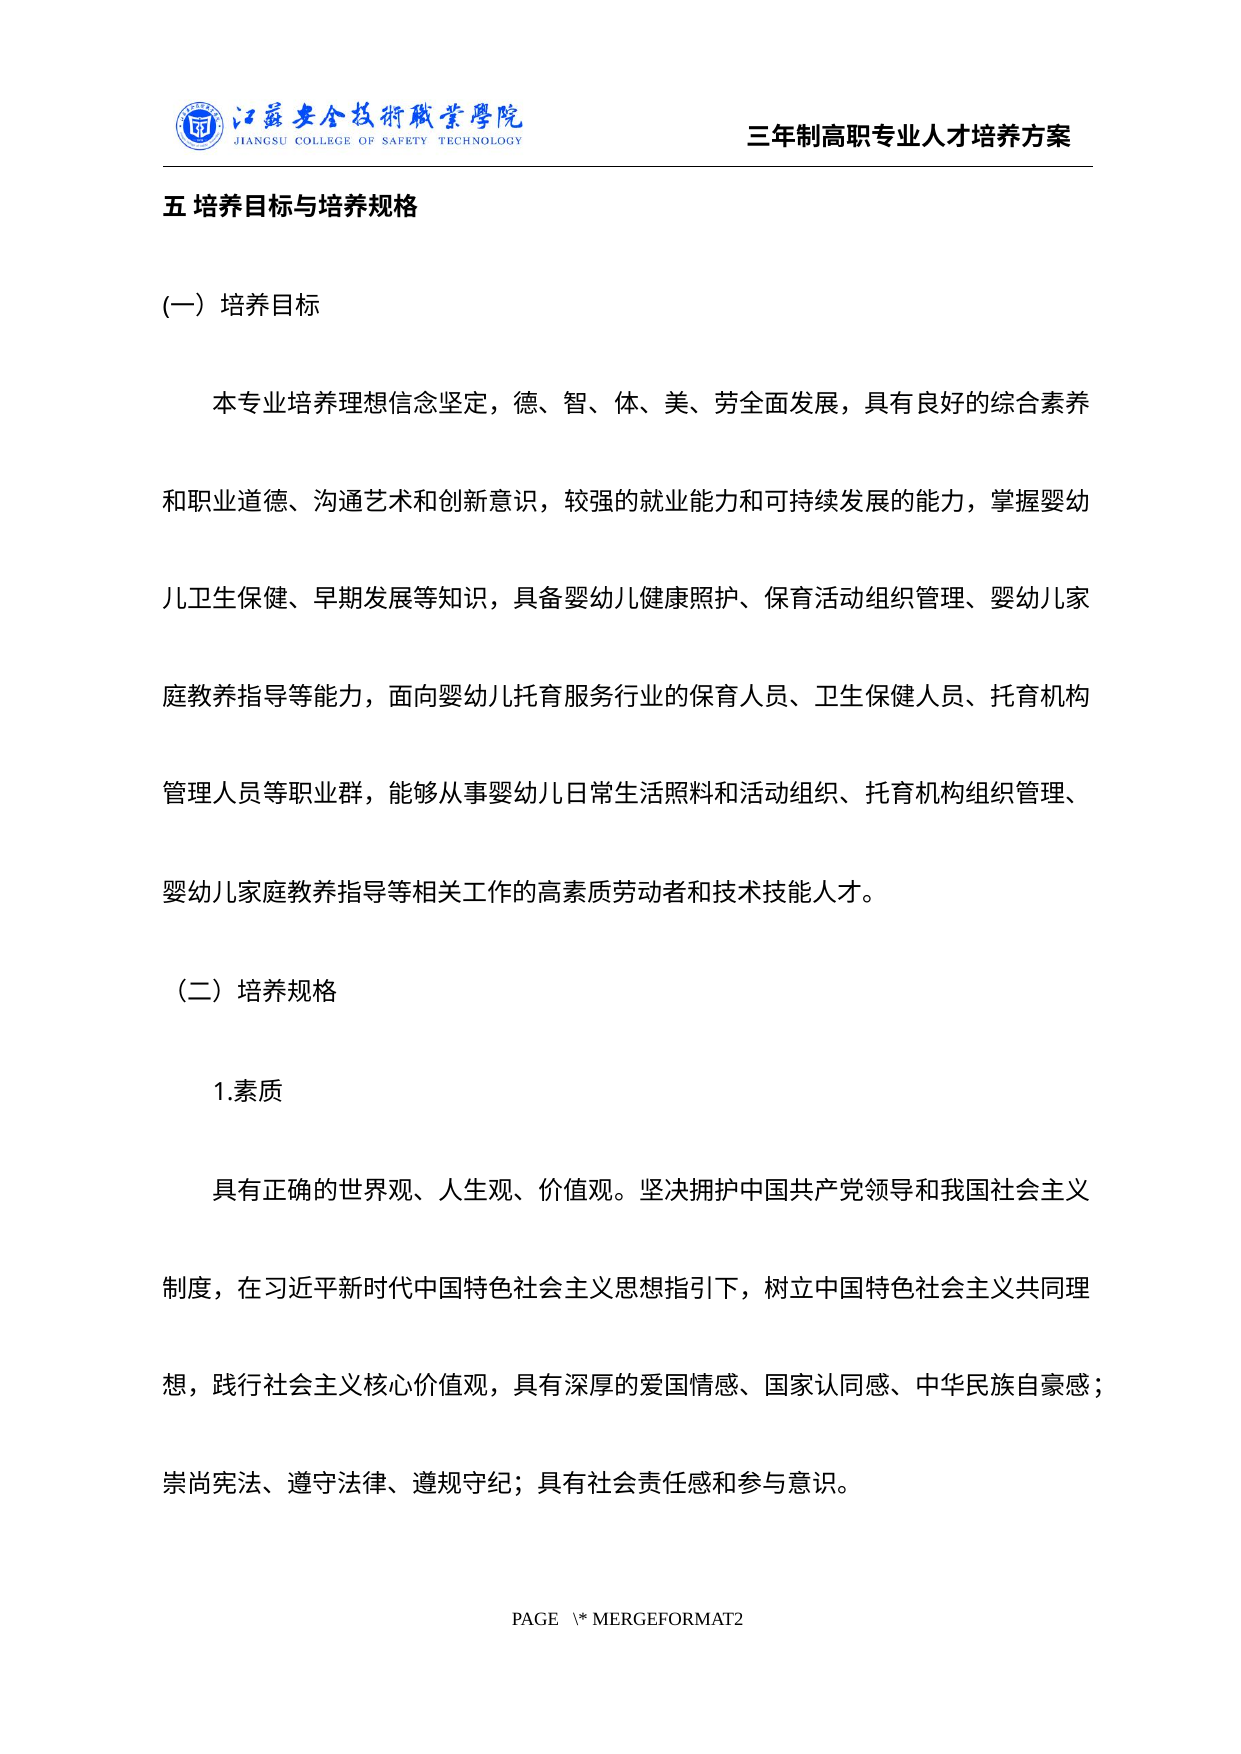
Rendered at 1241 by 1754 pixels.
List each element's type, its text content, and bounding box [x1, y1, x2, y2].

text (一）培养目标 [162, 271, 1093, 336]
picture [162, 88, 540, 164]
text 五 培养目标与培养规格 [162, 172, 1093, 237]
text 1.素质 [162, 1057, 1093, 1122]
text 具有正确的世界观、人生观、价值观。坚决拥护中国共产党领导和我国社会主义制度，在习近平新时代中国特色社会主义思想指引下，树立中国特色社会主义共同理想，践行社会主义核心价值观，具有深厚的爱国情感、国家认同感、中华民族自豪感；崇尚宪法、遵守法律、遵规守纪；具有社会责任感和参与意识。 [162, 1156, 1093, 1514]
list 培养规格 [162, 957, 1093, 1022]
text 本专业培养理想信念坚定，德、智、体、美、劳全面发展，具有良好的综合素养和职业道德、沟通艺术和创新意识，较强的就业能力和可持续发展的能力，掌握婴幼儿卫生保健、早期发展等知识，具备婴幼儿健康照护、保育活动组织管理、婴幼儿家庭教养指导等能力，面向婴幼儿托育服务行业的保育人员、卫生保健人员、托育机构管理人员等职业群，能够从事婴幼儿日常生活照料和活动组织、托育机构组织管理、婴幼儿家庭教养指导等相关工作的高素质劳动者和技术技能人才。 [162, 371, 1093, 923]
